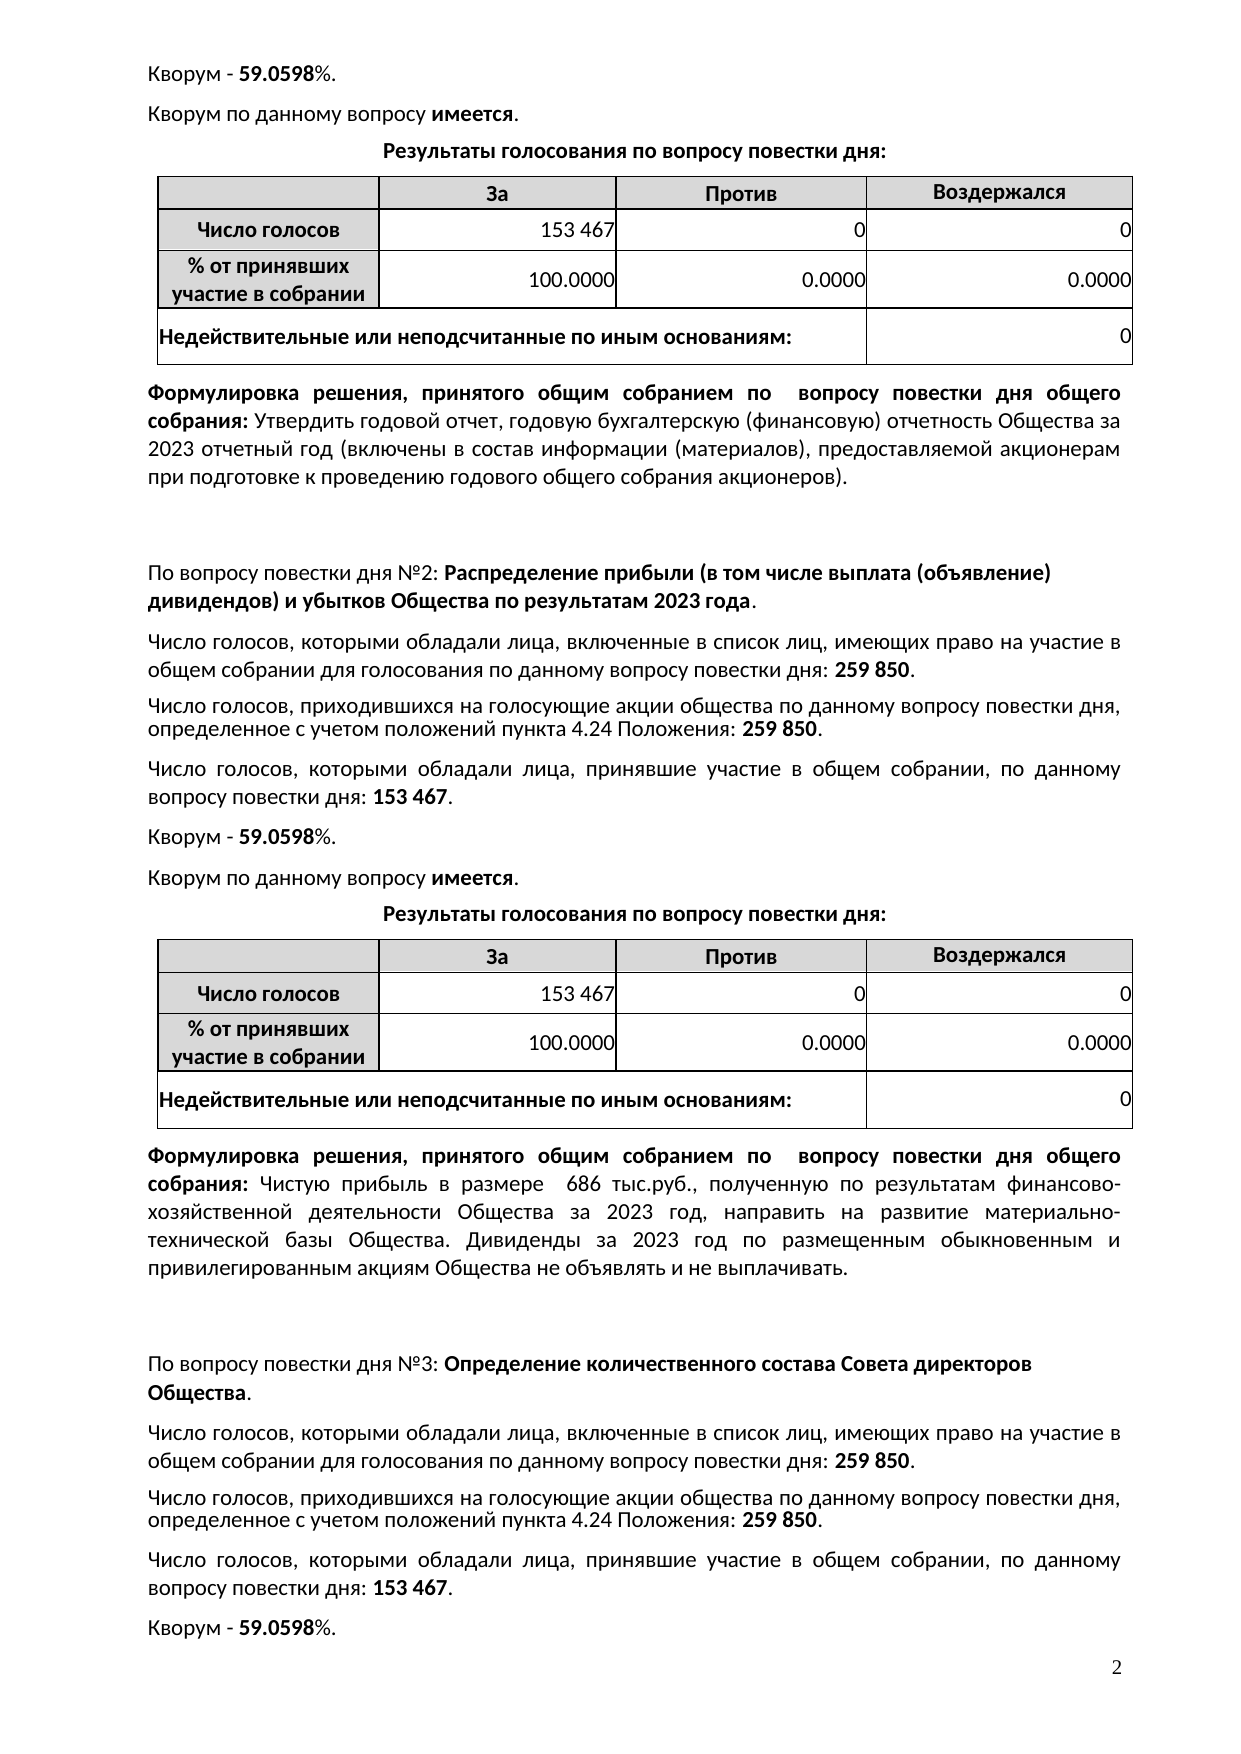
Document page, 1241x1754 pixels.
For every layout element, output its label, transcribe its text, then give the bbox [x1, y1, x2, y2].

text Кворум по данному вопросу имеется. [148, 99, 1122, 128]
table_cell 0.0000 [617, 251, 866, 307]
table_header Воздержался [867, 940, 1132, 971]
table_cell Недействительные или неподсчитанные по иным основаниям: [158, 309, 866, 364]
table_header За [380, 940, 615, 971]
table_cell 0.0000 [617, 1014, 866, 1070]
table_cell 153 467 [380, 210, 615, 249]
table_cell 153 467 [380, 973, 615, 1013]
text Кворум - 59.0598%. [148, 822, 1122, 850]
table_cell 0 [867, 1072, 1132, 1127]
text Кворум - 59.0598%. [148, 59, 1122, 87]
text Кворум - 59.0598%. [148, 1613, 1122, 1642]
text Число голосов, которыми обладали лица, включенные в список лиц, имеющих право на участие в общем собрании для голосования по данному вопросу повестки дня: 259 850. [148, 627, 1122, 683]
text Результаты голосования по вопросу повестки дня: [148, 140, 1122, 163]
table_cell % от принявших участие в собрании [159, 1014, 378, 1070]
table_cell 0 [867, 210, 1132, 249]
text Результаты голосования по вопросу повестки дня: [148, 903, 1122, 926]
text Число голосов, которыми обладали лица, принявшие участие в общем собрании, по данному вопросу повестки дня: 153 467. [148, 1545, 1122, 1601]
table_cell % от принявших участие в собрании [159, 251, 378, 307]
table_header [159, 940, 378, 971]
text По вопросу повестки дня №3: Определение количественного состава Совета директоров Общества. [148, 1349, 1122, 1406]
text Кворум по данному вопросу имеется. [148, 863, 1122, 891]
table_cell 0 [617, 973, 866, 1013]
table_header За [380, 177, 615, 208]
table_cell 0 [617, 210, 866, 249]
table_header Против [617, 177, 866, 208]
table_header Против [617, 940, 866, 971]
table_cell 0 [867, 973, 1132, 1013]
text По вопросу повестки дня №2: Распределение прибыли (в том числе выплата (объявление) дивидендов) и убытков Общества по результатам 2023 года. [148, 558, 1122, 614]
text Число голосов, которыми обладали лица, включенные в список лиц, имеющих право на участие в общем собрании для голосования по данному вопросу повестки дня: 259 850. [148, 1418, 1122, 1474]
table_cell 0.0000 [867, 251, 1132, 307]
text Число голосов, приходившихся на голосующие акции общества по данному вопросу повестки дня, определенное с учетом положений пункта 4.24 Положения: 259 850. [148, 1487, 1122, 1532]
table_cell 0.0000 [867, 1014, 1132, 1070]
table_cell Число голосов [159, 973, 378, 1013]
table_header Воздержался [867, 177, 1132, 208]
table_cell 100.0000 [380, 1014, 615, 1070]
text Число голосов, которыми обладали лица, принявшие участие в общем собрании, по данному вопросу повестки дня: 153 467. [148, 754, 1122, 810]
text Число голосов, приходившихся на голосующие акции общества по данному вопросу повестки дня, определенное с учетом положений пункта 4.24 Положения: 259 850. [148, 695, 1122, 741]
table_header [159, 177, 378, 208]
text Формулировка решения, принятого общим собранием по вопросу повестки дня общего собрания: Чистую прибыль в размере 686 тыс.руб., полученную по результатам финансово-хозяйственной деятельности Общества за 2023 год, направить на развитие материально-технической базы Общества. Дивиденды за 2023 год по размещенным обыкновенным и привилегированным акциям Общества не объявлять и не выплачивать. [148, 1169, 1122, 1281]
text Формулировка решения, принятого общим собранием по вопросу повестки дня общего собрания: Утвердить годовой отчет, годовую бухгалтерскую (финансовую) отчетность Общества за 2023 отчетный год (включены в состав информации (материалов), предоставляемой акционерам при подготовке к проведению годового общего собрания акционеров). [148, 406, 1122, 490]
table_cell Число голосов [159, 210, 378, 249]
table_cell 0 [867, 309, 1132, 364]
table_cell 100.0000 [380, 251, 615, 307]
table_cell Недействительные или неподсчитанные по иным основаниям: [158, 1072, 866, 1127]
